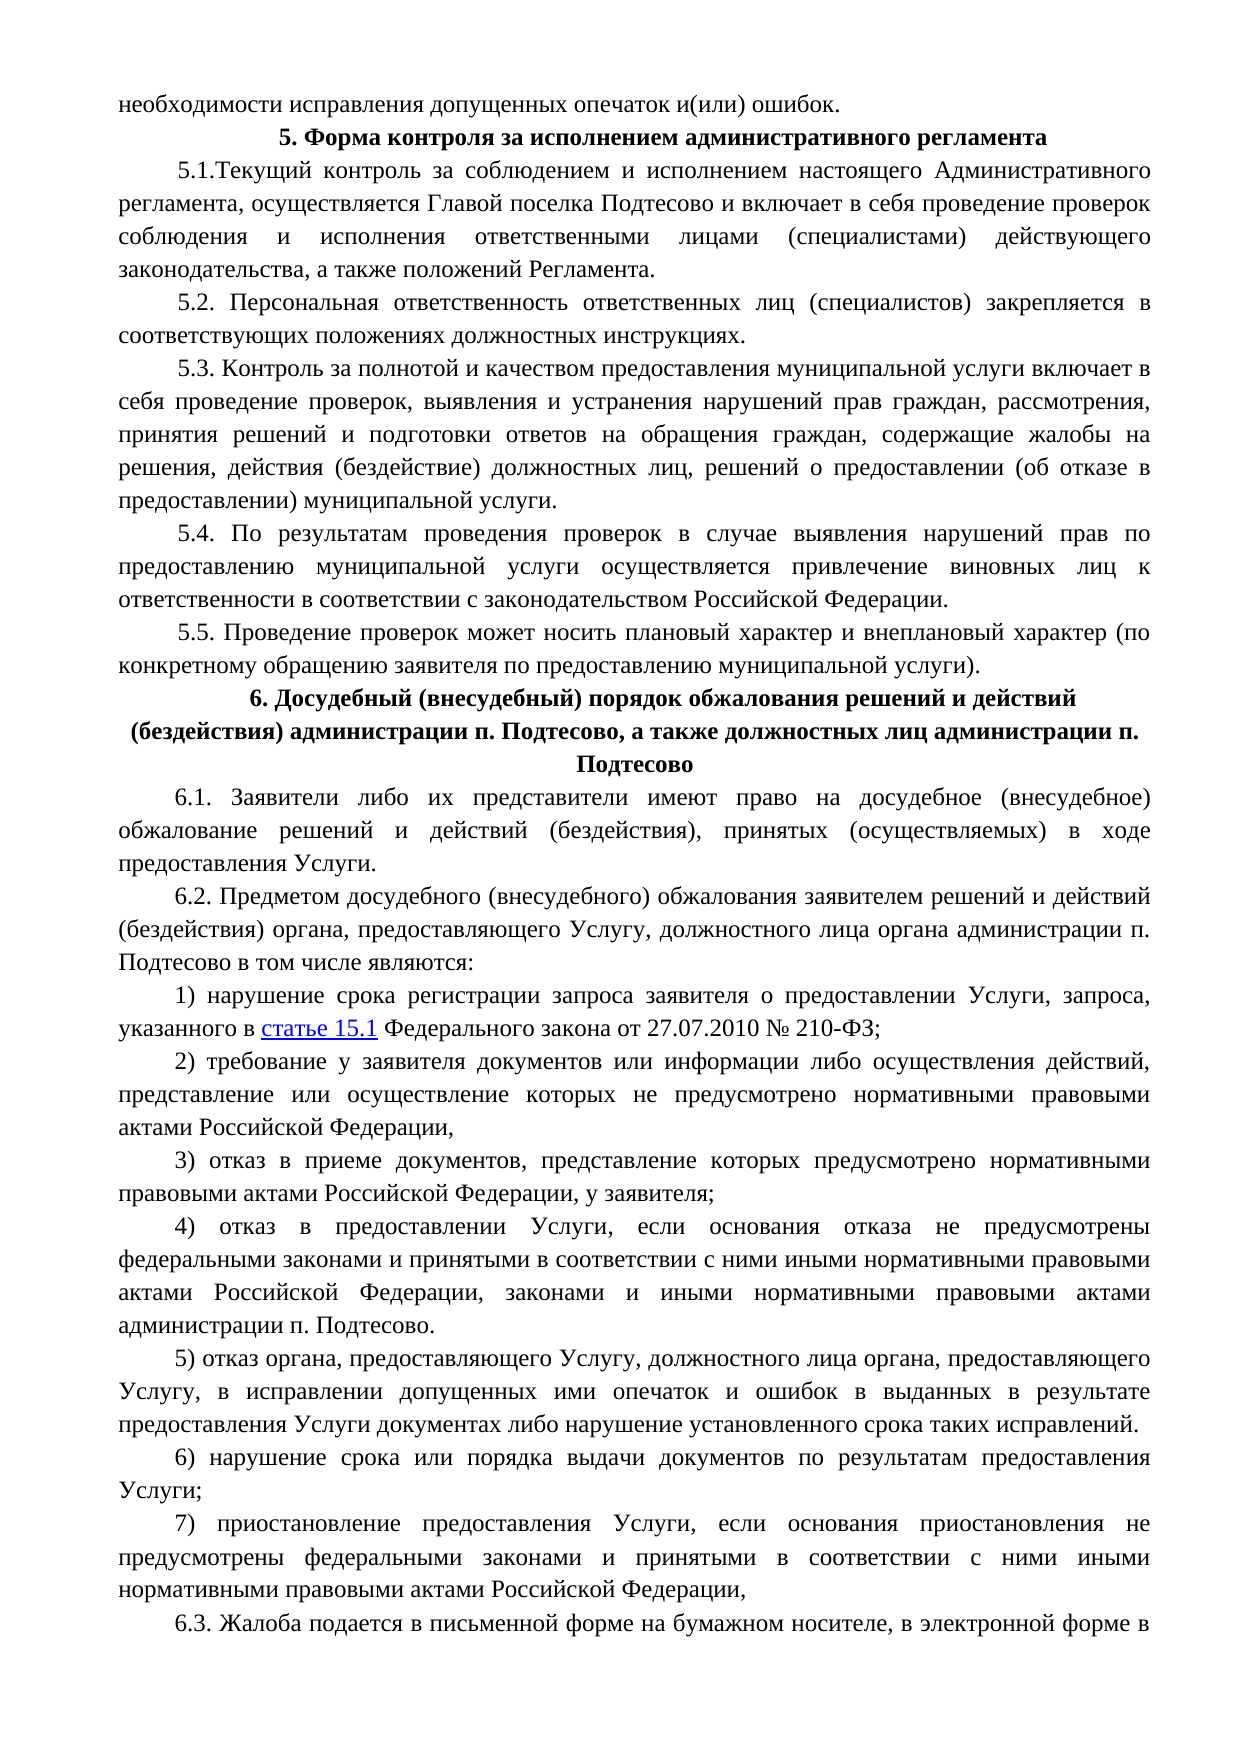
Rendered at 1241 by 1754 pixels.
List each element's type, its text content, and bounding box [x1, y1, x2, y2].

text 5.2. Персональная ответственность ответственных лиц (специалистов) закрепляется в соответствующих положениях должностных инструкциях. [118, 287, 1152, 348]
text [118, 1608, 1152, 1636]
text 3) отказ в приеме документов, представление которых предусмотрено нормативными правовыми актами Российской Федерации, у заявителя; [118, 1145, 1152, 1207]
text 6) нарушение срока или порядка выдачи документов по результатам предоставления Услуги; [118, 1442, 1152, 1504]
text 2) требование у заявителя документов или информации либо осуществления действий, представление или осуществление которых не предусмотрено нормативными правовыми актами Российской Федерации, [118, 1046, 1152, 1141]
text 5.5. Проведение проверок может носить плановый характер и внеплановый характер (по конкретному обращению заявителя по предоставлению муниципальной услуги). [118, 617, 1152, 679]
text 5.3. Контроль за полнотой и качеством предоставления муниципальной услуги включает в себя проведение проверок, выявления и устранения нарушений прав граждан, рассмотрения, принятия решений и подготовки ответов на обращения граждан, содержащие жалобы на решения, действия (бездействие) должностных лиц, решений о предоставлении (об отказе в предоставлении) муниципальной услуги. [118, 353, 1152, 514]
text 6.1. Заявители либо их представители имеют право на досудебное (внесудебное) обжалование решений и действий (бездействия), принятых (осуществляемых) в ходе предоставления Услуги. [118, 782, 1152, 877]
text 5. Форма контроля за исполнением административного регламента [118, 122, 1152, 150]
text 5.4. По результатам проведения проверок в случае выявления нарушений прав по предоставлению муниципальной услуги осуществляется привлечение виновных лиц к ответственности в соответствии с законодательством Российской Федерации. [118, 518, 1152, 613]
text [118, 89, 1152, 117]
text 5.1.Текущий контроль за соблюдением и исполнением настоящего Административного регламента, осуществляется Главой поселка Подтесово и включает в себя проведение проверок соблюдения и исполнения ответственными лицами (специалистами) действующего законодательства, а также положений Регламента. [118, 155, 1152, 282]
text 7) приостановление предоставления Услуги, если основания приостановления не предусмотрены федеральными законами и принятыми в соответствии с ними иными нормативными правовыми актами Российской Федерации, [118, 1508, 1152, 1603]
text 1) нарушение срока регистрации запроса заявителя о предоставлении Услуги, запроса, указанного в статье 15.1 Федерального закона от 27.07.2010 № 210-ФЗ; [118, 980, 1152, 1042]
text 4) отказ в предоставлении Услуги, если основания отказа не предусмотрены федеральными законами и принятыми в соответствии с ними иными нормативными правовыми актами Российской Федерации, законами и иными нормативными правовыми актами администрации п. Подтесово. [118, 1211, 1152, 1339]
text 6. Досудебный (внесудебный) порядок обжалования решений и действий (бездействия) администрации п. Подтесово, а также должностных лиц администрации п. Подтесово [118, 683, 1152, 778]
text 6.2. Предметом досудебного (внесудебного) обжалования заявителем решений и действий (бездействия) органа, предоставляющего Услугу, должностного лица органа администрации п. Подтесово в том числе являются: [118, 881, 1152, 976]
text 5) отказ органа, предоставляющего Услугу, должностного лица органа, предоставляющего Услугу, в исправлении допущенных ими опечаток и ошибок в выданных в результате предоставления Услуги документах либо нарушение установленного срока таких исправлений. [118, 1343, 1152, 1438]
